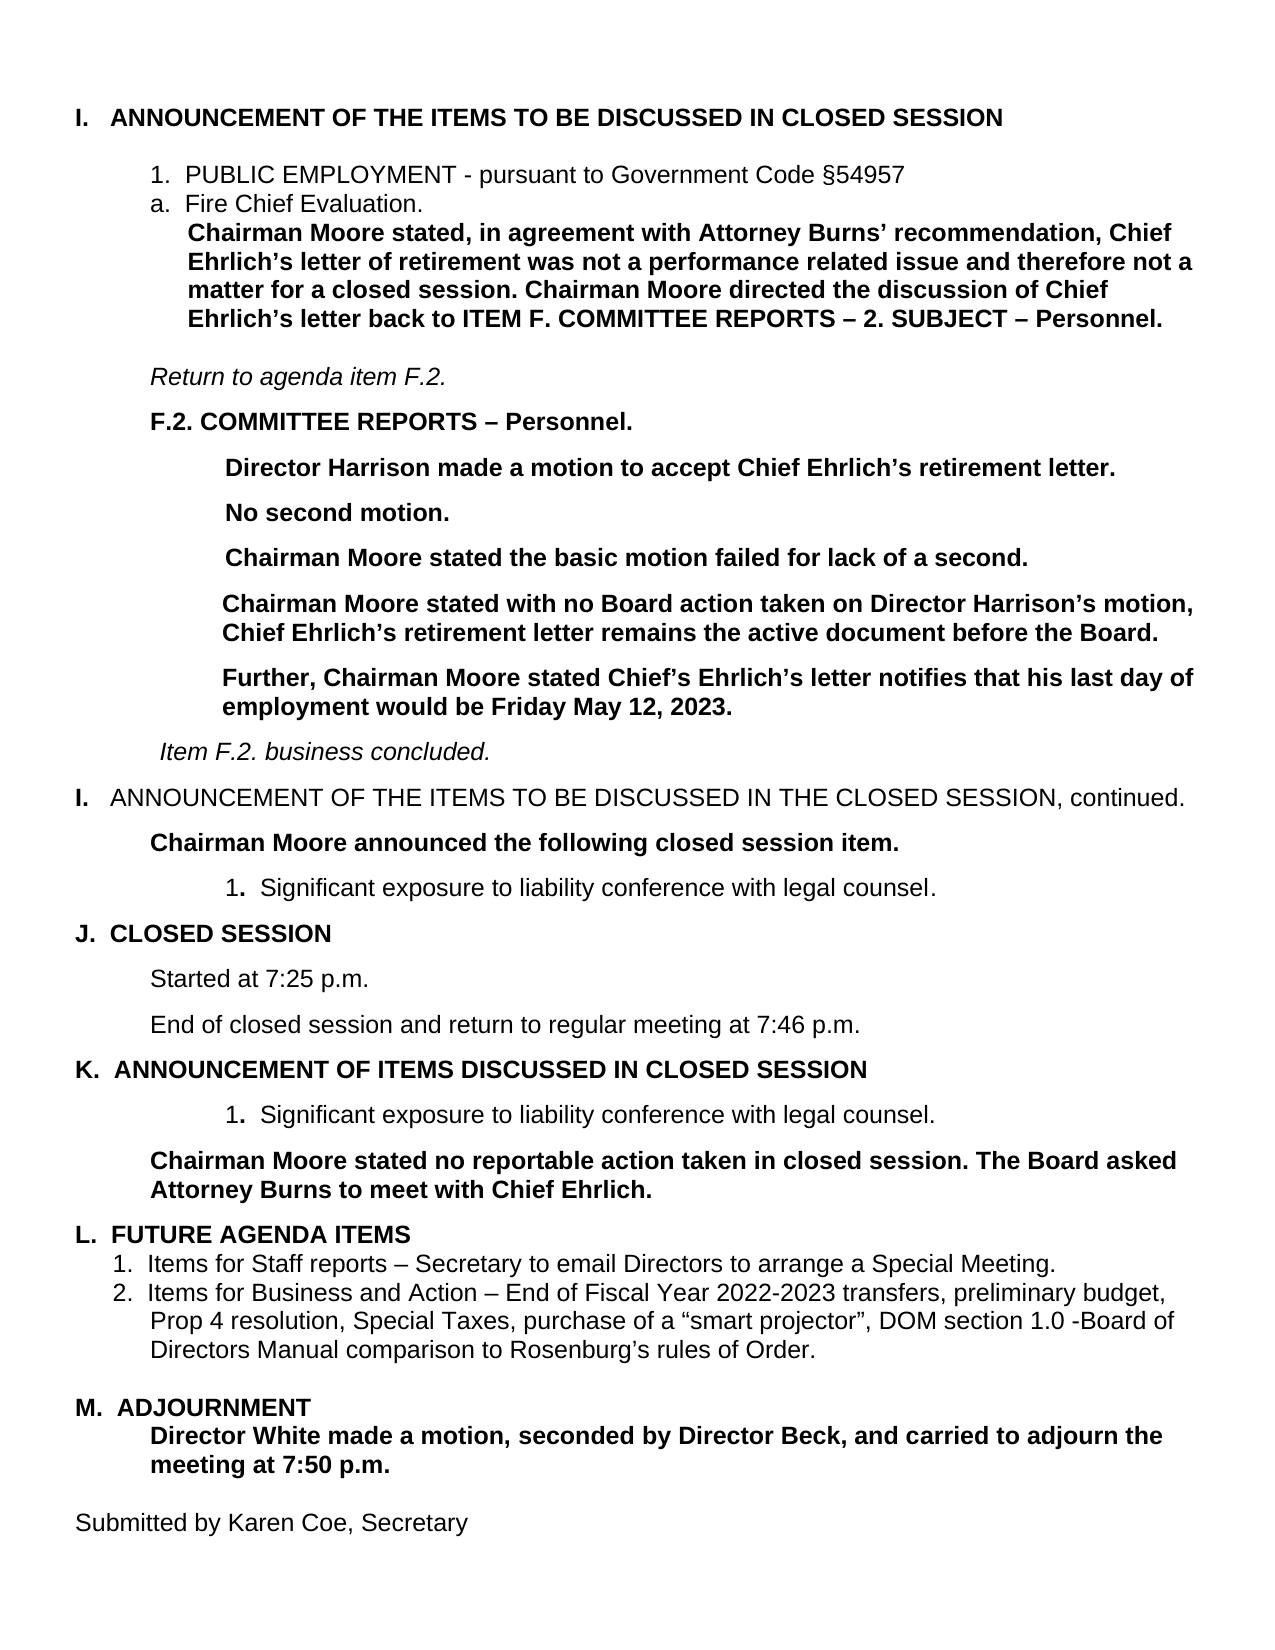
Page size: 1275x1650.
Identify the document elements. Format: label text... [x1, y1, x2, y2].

text Chairman Moore stated no reportable action taken in closed session. The Board asked Attorney Burns to meet with Chief Ehrlich. [150, 1146, 1200, 1203]
text No second motion. [222, 498, 1200, 527]
text Item F.2. business concluded. [75, 737, 1200, 766]
text End of closed session and return to regular meeting at 7:46 p.m. [75, 1010, 1200, 1038]
text 1. Significant exposure to liability conference with legal counsel. [150, 1101, 1200, 1129]
list Return to agenda item F.2. [150, 362, 1200, 391]
text Chairman Moore stated the basic motion failed for lack of a second. [222, 543, 1200, 572]
text 1. Items for Staff reports – Secretary to email Directors to arrange a Special Meeting. [112, 1249, 1200, 1278]
list 1. PUBLIC EMPLOYMENT - pursuant to Government Code §54957 [150, 161, 1200, 189]
text M. ADJOURNMENT [75, 1393, 1200, 1421]
text K. ANNOUNCEMENT OF ITEMS DISCUSSED IN CLOSED SESSION [75, 1055, 1200, 1084]
text Further, Chairman Moore stated Chief’s Ehrlich’s letter notifies that his last day of employment would be Friday May 12, 2023. [222, 663, 1200, 721]
text Chairman Moore announced the following closed session item. [75, 828, 1200, 857]
text J. CLOSED SESSION [75, 919, 1200, 948]
text F.2. COMMITTEE REPORTS – Personnel. [75, 407, 1200, 436]
text Submitted by Karen Coe, Secretary [75, 1508, 1200, 1536]
text 1. Significant exposure to liability conference with legal counsel. [75, 873, 1200, 902]
text I. ANNOUNCEMENT OF THE ITEMS TO BE DISCUSSED IN THE CLOSED SESSION, continued. [75, 783, 1200, 811]
list Chairman Moore stated, in agreement with Attorney Burns’ recommendation, Chief Ehrlich’s letter of retirement was not a performance related issue and therefore not a matter for a closed session. Chairman Moore directed the discussion of Chief Ehrlich’s letter back to ITEM F. COMMITTEE REPORTS – 2. SUBJECT – Personnel. [150, 218, 1200, 333]
text Director White made a motion, seconded by Director Beck, and carried to adjourn the meeting at 7:50 p.m. [150, 1421, 1200, 1479]
list a. Fire Chief Evaluation. [150, 189, 1200, 218]
text L. FUTURE AGENDA ITEMS [75, 1220, 1200, 1249]
text Chairman Moore stated with no Board action taken on Director Harrison’s motion, Chief Ehrlich’s retirement letter remains the active document before the Board. [222, 589, 1200, 646]
text 2. Items for Business and Action – End of Fiscal Year 2022-2023 transfers, preliminary budget, Prop 4 resolution, Special Taxes, purchase of a “smart projector”, DOM section 1.0 -Board of Directors Manual comparison to Rosenburg’s rules of Order. [112, 1278, 1200, 1364]
text Started at 7:25 p.m. [75, 964, 1200, 993]
text Director Harrison made a motion to accept Chief Ehrlich’s retirement letter. [222, 453, 1200, 481]
text I. ANNOUNCEMENT OF THE ITEMS TO BE DISCUSSED IN CLOSED SESSION [75, 103, 1200, 132]
